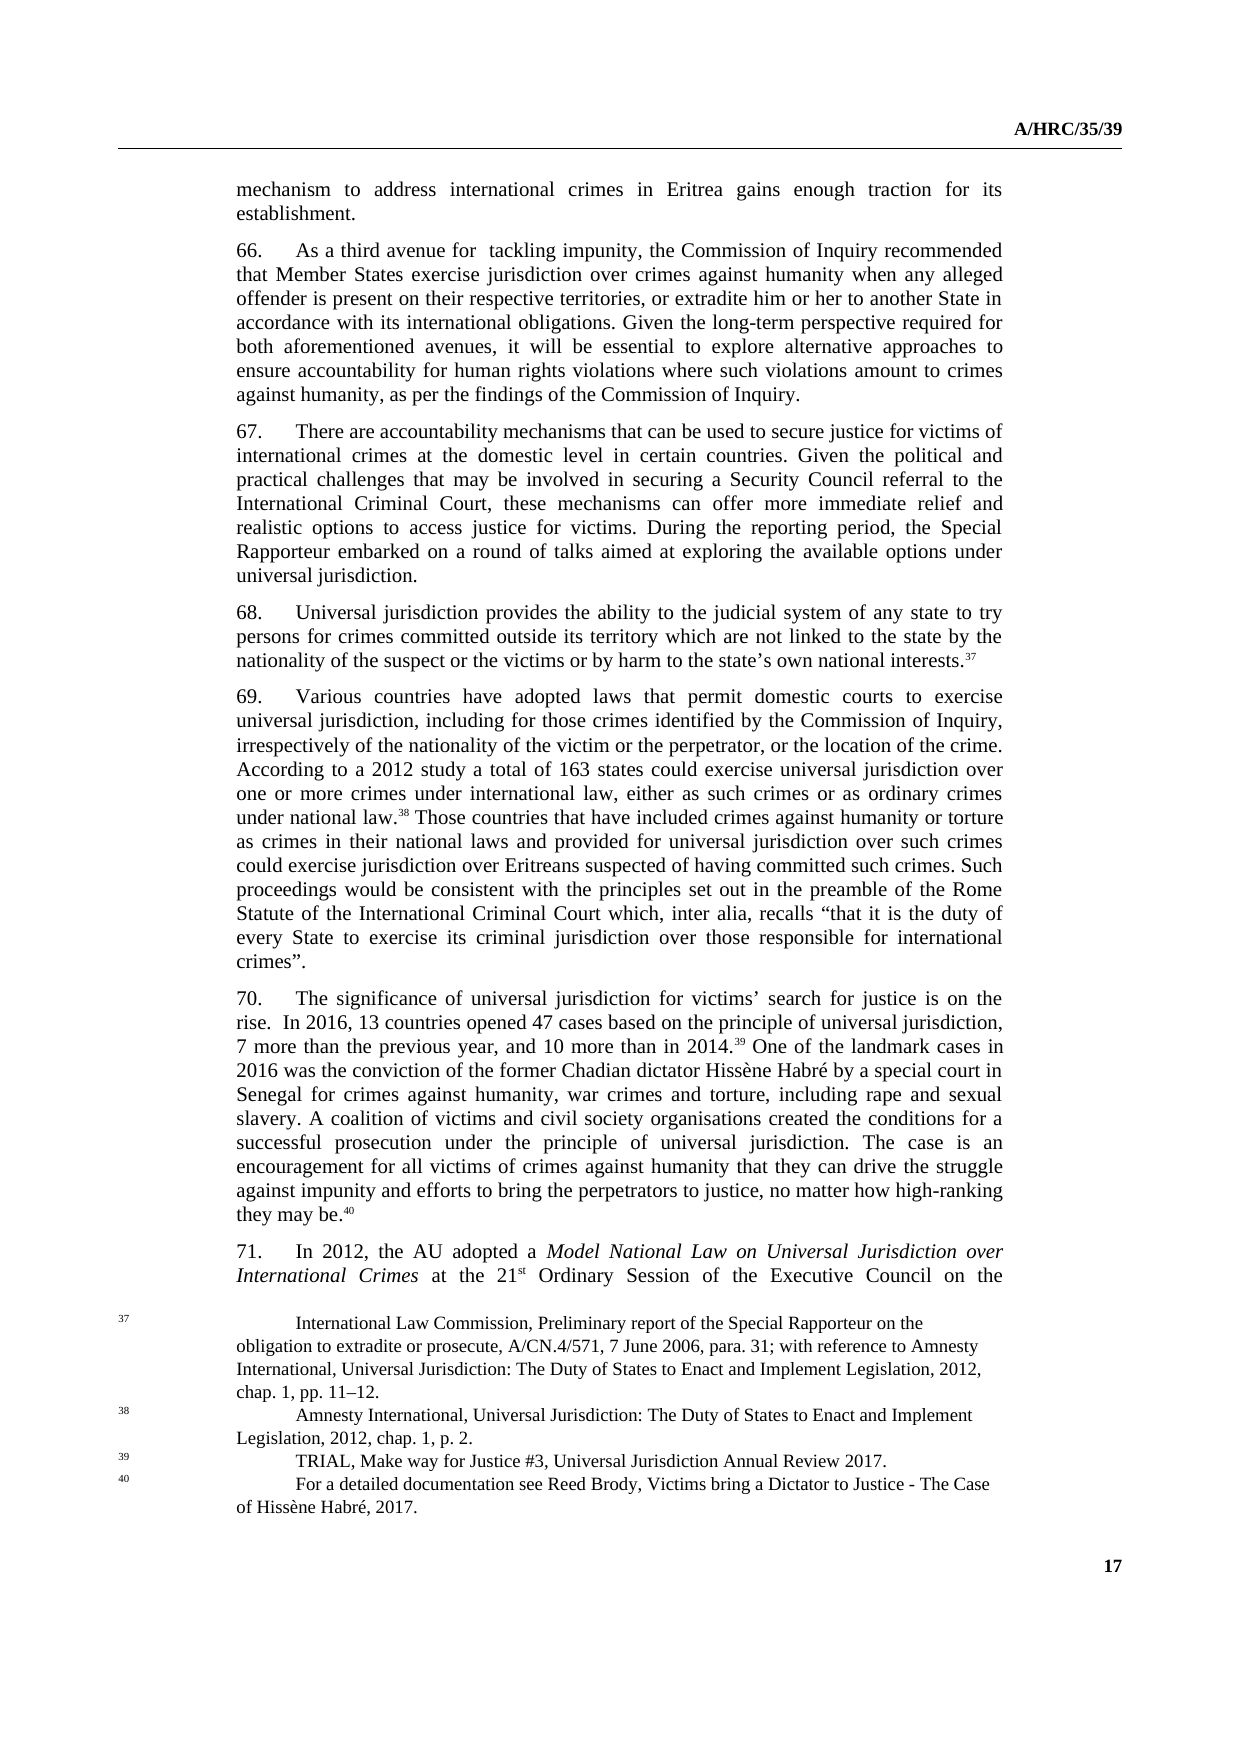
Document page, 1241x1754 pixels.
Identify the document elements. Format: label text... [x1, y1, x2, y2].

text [236, 177, 1004, 225]
text 67. There are accountability mechanisms that can be used to secure justice for victims of international crimes at the domestic level in certain countries. Given the political and practical challenges that may be involved in securing a Security Council referral to the International Criminal Court, these mechanisms can offer more immediate relief and realistic options to access justice for victims. During the reporting period, the Special Rapporteur embarked on a round of talks aimed at exploring the available options under universal jurisdiction. [236, 419, 1004, 587]
text 68. Universal jurisdiction provides the ability to the judicial system of any state to try persons for crimes committed outside its territory which are not linked to the state by the nationality of the suspect or the victims or by harm to the state’s own national interests. [236, 600, 1004, 672]
text 66. As a third avenue for tackling impunity, the Commission of Inquiry recommended that Member States exercise jurisdiction over crimes against humanity when any alleged offender is present on their respective territories, or extradite him or her to another State in accordance with its international obligations. Given the long-term perspective required for both aforementioned avenues, it will be essential to explore alternative approaches to ensure accountability for human rights violations where such violations amount to crimes against humanity, as per the findings of the Commission of Inquiry. [236, 238, 1004, 406]
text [236, 1239, 1004, 1287]
text 69. Various countries have adopted laws that permit domestic courts to exercise universal jurisdiction, including for those crimes identified by the Commission of Inquiry, irrespectively of the nationality of the victim or the perpetrator, or the location of the crime. According to a 2012 study a total of 163 states could exercise universal jurisdiction over one or more crimes under international law, either as such crimes or as ordinary crimes under national law. Those countries that have included crimes against humanity or torture as crimes in their national laws and provided for universal jurisdiction over such crimes could exercise jurisdiction over Eritreans suspected of having committed such crimes. Such proceedings would be consistent with the principles set out in the preamble of the Rome Statute of the International Criminal Court which, inter alia, recalls “that it is the duty of every State to exercise its criminal jurisdiction over those responsible for international crimes”. [236, 684, 1004, 973]
text 70. The significance of universal jurisdiction for victims’ search for justice is on the rise. In 2016, 13 countries opened 47 cases based on the principle of universal jurisdiction, 7 more than the previous year, and 10 more than in 2014. One of the landmark cases in 2016 was the conviction of the former Chadian dictator Hissène Habré by a special court in Senegal for crimes against humanity, war crimes and torture, including rape and sexual slavery. A coalition of victims and civil society organisations created the conditions for a successful prosecution under the principle of universal jurisdiction. The case is an encouragement for all victims of crimes against humanity that they can drive the struggle against impunity and efforts to bring the perpetrators to justice, no matter how high-ranking they may be. [236, 986, 1004, 1226]
